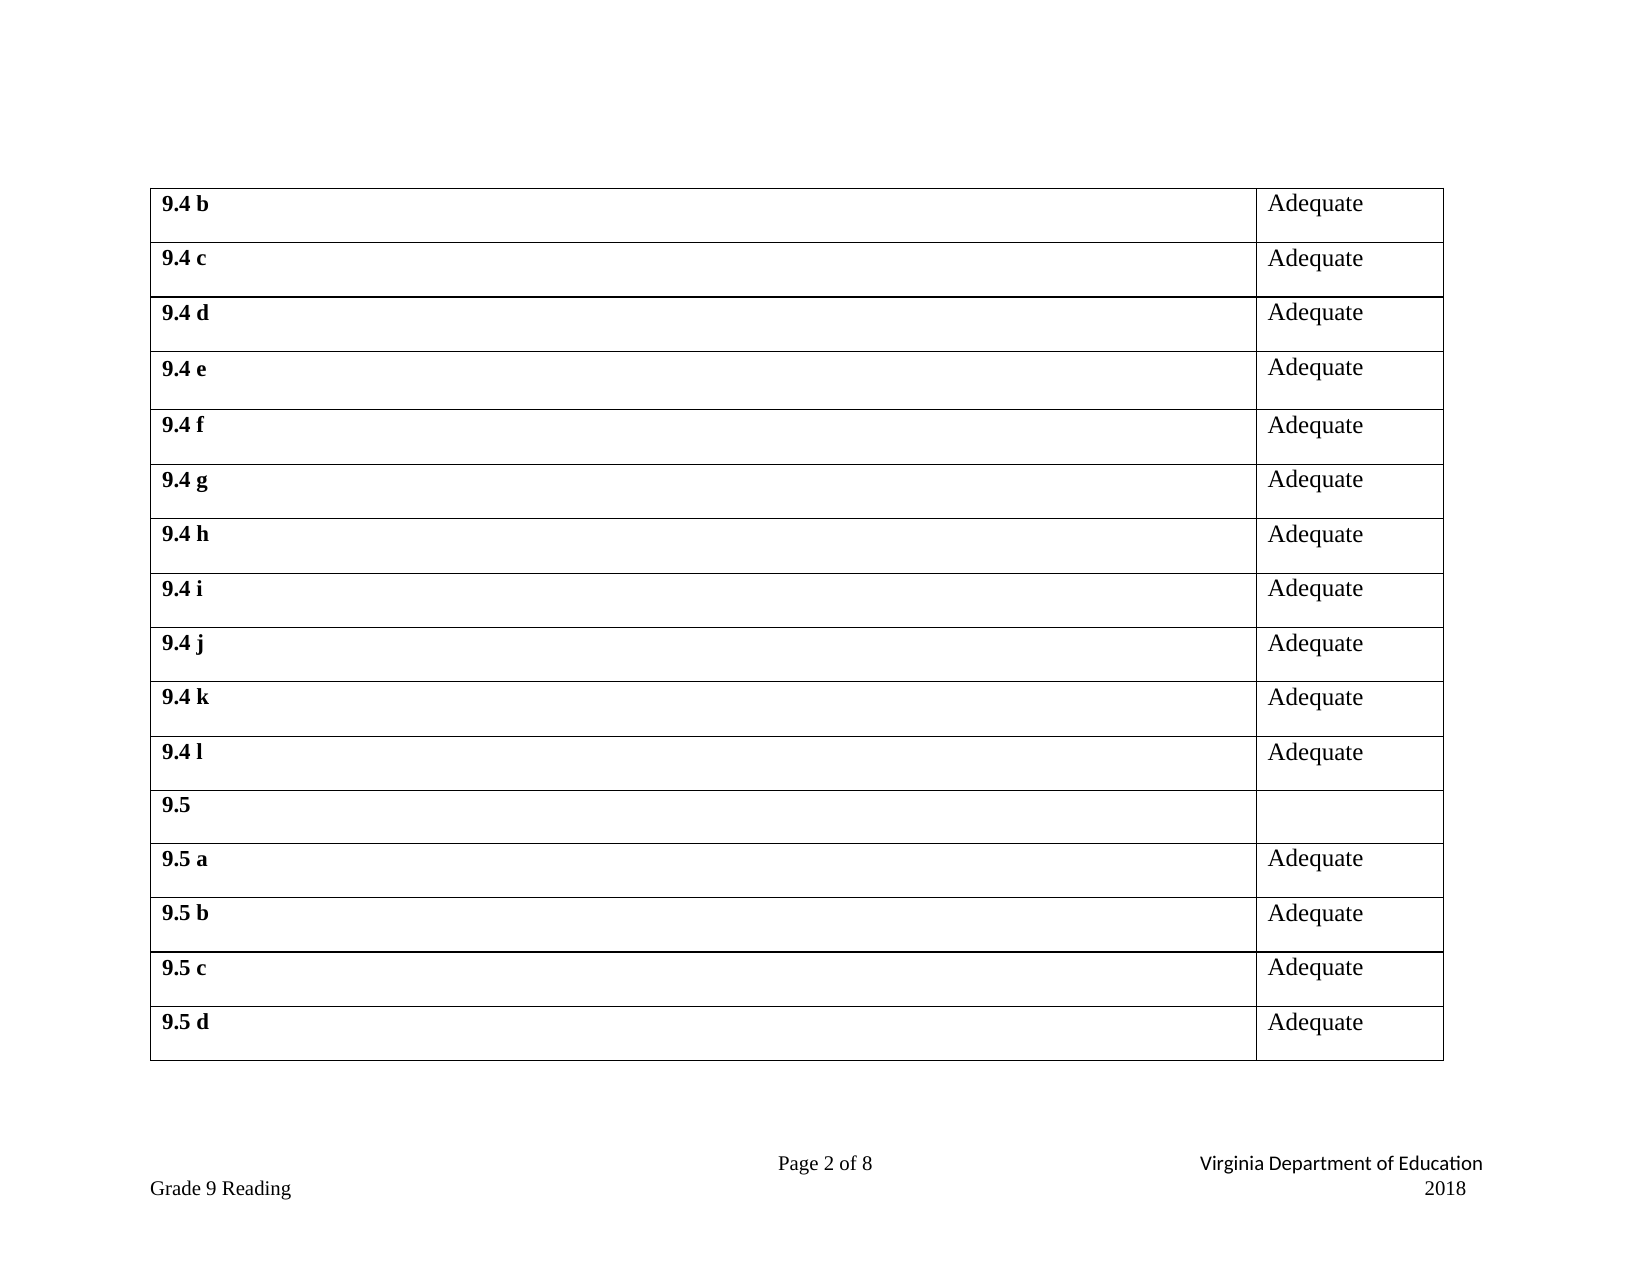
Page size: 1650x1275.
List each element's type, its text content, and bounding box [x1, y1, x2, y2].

table_cell 9.4 b [151, 189, 1256, 242]
table_cell 9.4 d [151, 298, 1256, 351]
table_cell 9.5 a [151, 844, 1256, 897]
table_cell 9.4 g [151, 465, 1256, 518]
table_cell Adequate [1257, 898, 1443, 951]
table_cell 9.4 f [151, 410, 1256, 463]
table_cell Adequate [1257, 189, 1443, 242]
table_cell Adequate [1257, 953, 1443, 1006]
table_cell [1257, 791, 1443, 842]
table_cell 9.5 d [151, 1007, 1256, 1060]
table_cell Adequate [1257, 519, 1443, 572]
table_cell Adequate [1257, 298, 1443, 351]
table_cell 9.4 h [151, 519, 1256, 572]
table_cell Adequate [1257, 737, 1443, 790]
table_cell Adequate [1257, 243, 1443, 296]
table_cell Adequate [1257, 352, 1443, 409]
table_cell 9.4 e [151, 352, 1256, 409]
table_cell 9.5 c [151, 953, 1256, 1006]
table_cell Adequate [1257, 465, 1443, 518]
table_cell 9.4 k [151, 682, 1256, 736]
table_cell Adequate [1257, 574, 1443, 627]
table_cell 9.4 i [151, 574, 1256, 627]
table_cell Adequate [1257, 628, 1443, 681]
table_cell 9.4 c [151, 243, 1256, 296]
table_cell 9.5 b [151, 898, 1256, 951]
table_cell 9.4 l [151, 737, 1256, 790]
table_cell Adequate [1257, 1007, 1443, 1060]
table_cell 9.4 j [151, 628, 1256, 681]
table_cell Adequate [1257, 844, 1443, 897]
table_cell 9.5 [151, 791, 1256, 842]
table_cell Adequate [1257, 410, 1443, 463]
table_cell Adequate [1257, 682, 1443, 736]
